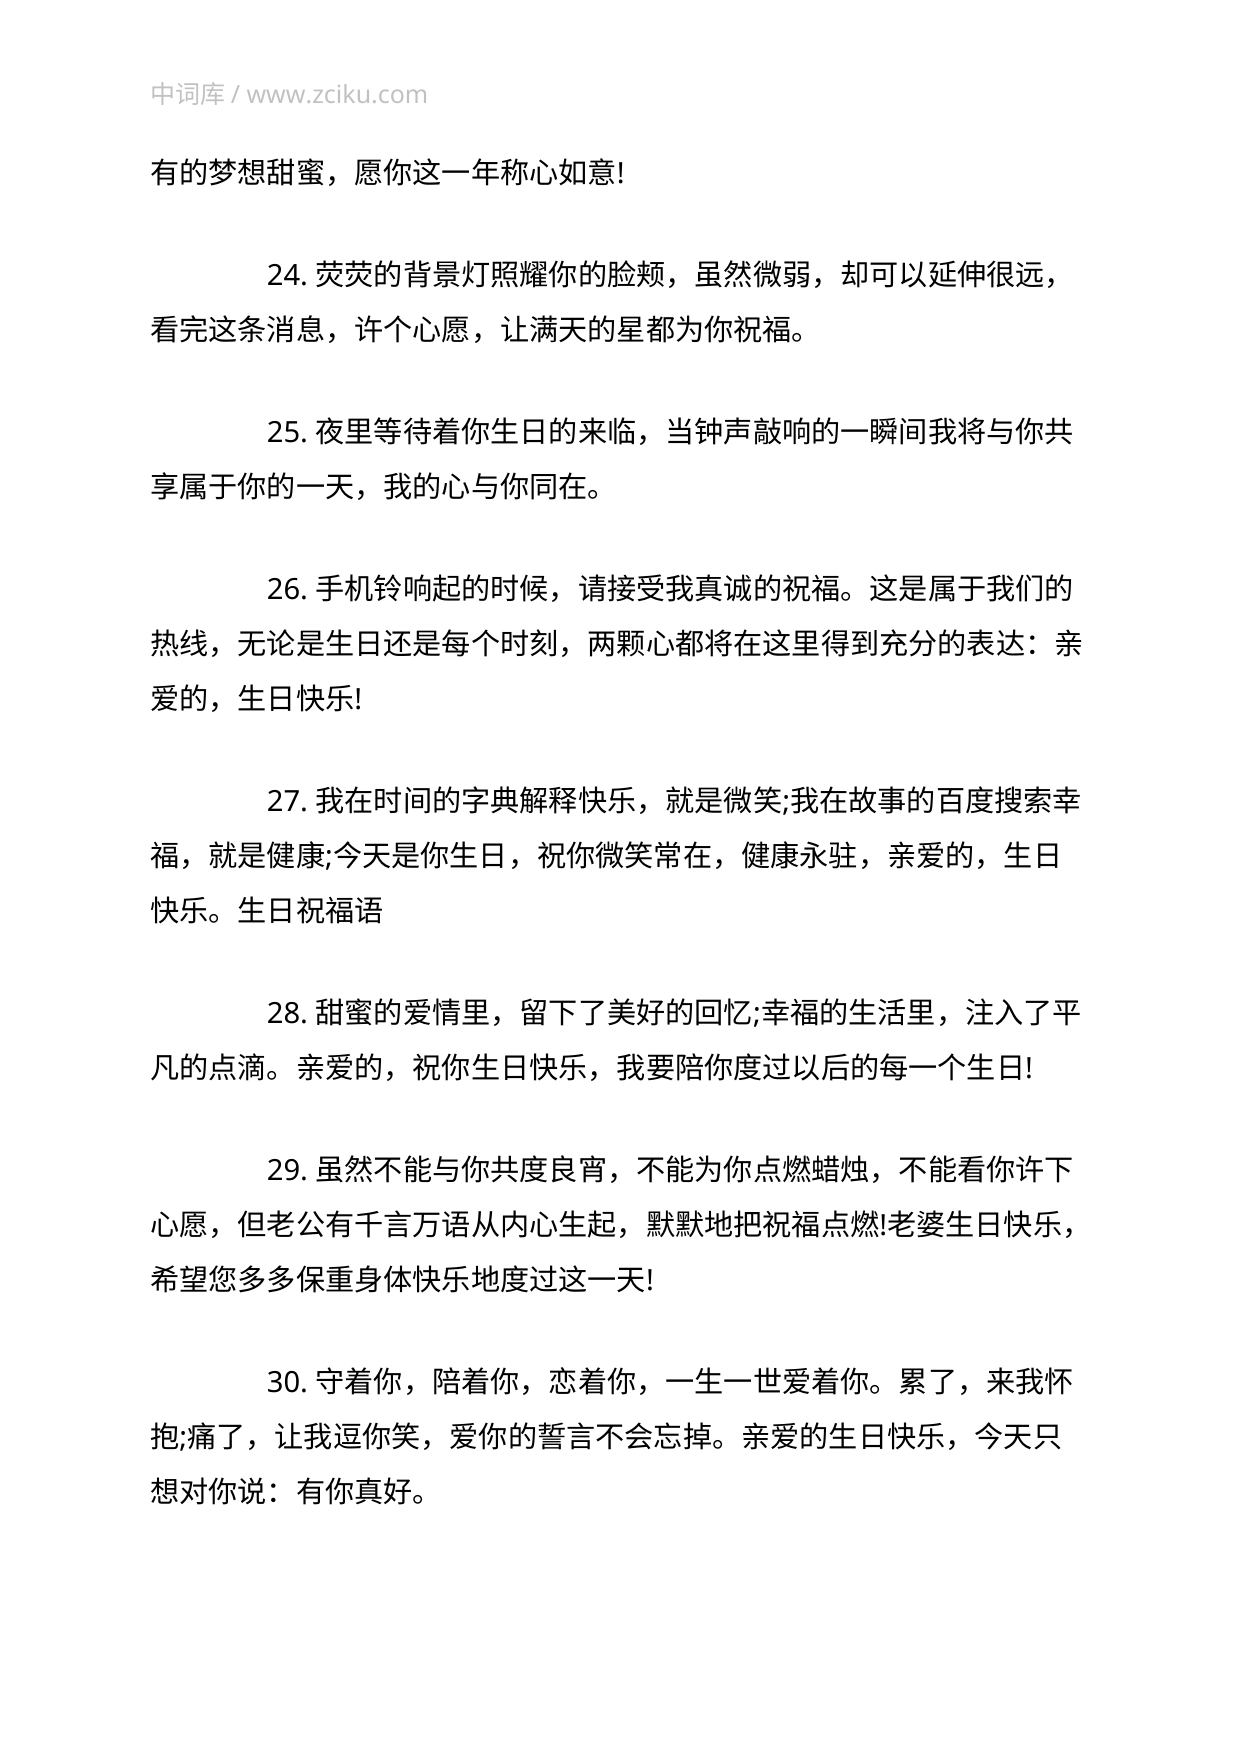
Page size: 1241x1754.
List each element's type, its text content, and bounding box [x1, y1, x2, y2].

text 25. 夜里等待着你生日的来临，当钟声敲响的一瞬间我将与你共享属于你的一天，我的心与你同在。 [150, 409, 1090, 506]
text 29. 虽然不能与你共度良宵，不能为你点燃蜡烛，不能看你许下心愿，但老公有千言万语从内心生起，默默地把祝福点燃!老婆生日快乐，希望您多多保重身体快乐地度过这一天! [150, 1146, 1090, 1298]
text 26. 手机铃响起的时候，请接受我真诚的祝福。这是属于我们的热线，无论是生日还是每个时刻，两颗心都将在这里得到充分的表达：亲爱的，生日快乐! [150, 566, 1090, 718]
text 28. 甜蜜的爱情里，留下了美好的回忆;幸福的生活里，注入了平凡的点滴。亲爱的，祝你生日快乐，我要陪你度过以后的每一个生日! [150, 989, 1090, 1087]
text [150, 150, 1090, 192]
text 27. 我在时间的字典解释快乐，就是微笑;我在故事的百度搜索幸福，就是健康;今天是你生日，祝你微笑常在，健康永驻，亲爱的，生日快乐。生日祝福语 [150, 777, 1090, 930]
text 30. 守着你，陪着你，恋着你，一生一世爱着你。累了，来我怀抱;痛了，让我逗你笑，爱你的誓言不会忘掉。亲爱的生日快乐，今天只想对你说：有你真好。 [150, 1358, 1090, 1510]
text 24. 荧荧的背景灯照耀你的脸颊，虽然微弱，却可以延伸很远，看完这条消息，许个心愿，让满天的星都为你祝福。 [150, 252, 1090, 349]
